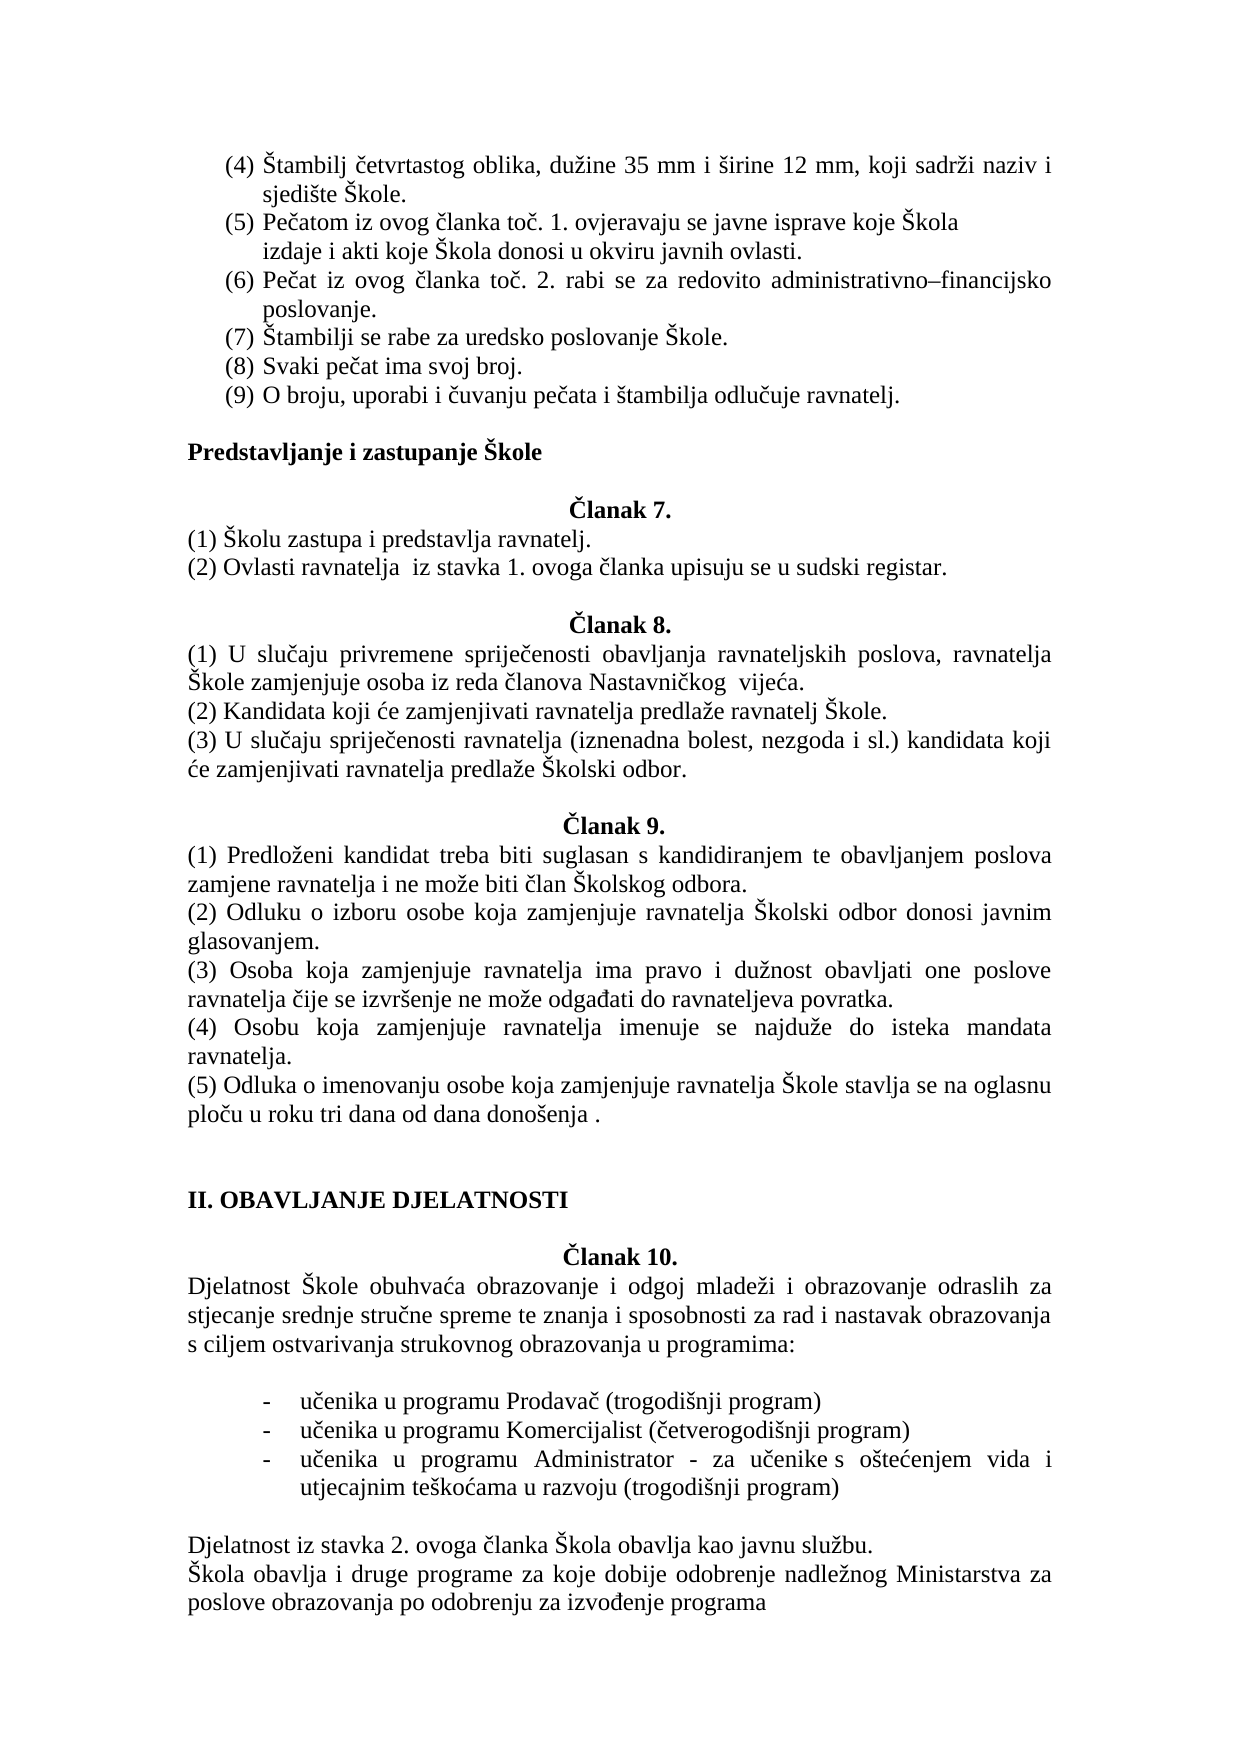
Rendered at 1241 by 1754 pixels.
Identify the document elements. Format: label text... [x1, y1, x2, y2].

text (4) Osobu koja zamjenjuje ravnatelja imenuje se najduže do isteka mandata ravnatelja. [187, 1012, 1053, 1070]
text Predstavljanje i zastupanje Škole [187, 437, 1053, 466]
text Članak 9. [187, 811, 1053, 840]
text (2) Ovlasti ravnatelja iz stavka 1. ovoga članka upisuju se u sudski registar. [187, 552, 1053, 581]
list učenika u programu Komercijalist (četverogodišnji program) [262, 1415, 1053, 1444]
text Članak 10. [187, 1242, 1053, 1271]
list Pečat iz ovog članka toč. 2. rabi se za redovito administrativno–financijsko poslovanje. [225, 265, 1053, 322]
text (2) Odluku o izboru osobe koja zamjenjuje ravnatelja Školski odbor donosi javnim glasovanjem. [187, 897, 1053, 955]
text Članak 7. [187, 495, 1053, 524]
list Štambilj četvrtastog oblika, dužine 35 mm i širine 12 mm, koji sadrži naziv i sjedište Škole. [225, 150, 1053, 207]
text (5) Odluka o imenovanju osobe koja zamjenjuje ravnatelja Škole stavlja se na oglasnu ploču u roku tri dana od dana donošenja . [187, 1070, 1053, 1127]
list O broju, uporabi i čuvanju pečata i štambilja odlučuje ravnatelj. [225, 380, 1053, 409]
text izdaje i akti koje Škola donosi u okviru javnih ovlasti. [262, 236, 1053, 265]
list Štambilji se rabe za uredsko poslovanje Škole. [225, 322, 1053, 351]
text (2) Kandidata koji će zamjenjivati ravnatelja predlaže ravnatelj Škole. [187, 696, 1053, 725]
text (1) Predloženi kandidat treba biti suglasan s kandidiranjem te obavljanjem poslova zamjene ravnatelja i ne može biti član Školskog odbora. [187, 840, 1053, 897]
text (1) U slučaju privremene spriječenosti obavljanja ravnateljskih poslova, ravnatelja Škole zamjenjuje osoba iz reda članova Nastavničkog vijeća. [187, 639, 1053, 696]
list Pečatom iz ovog članka toč. 1. ovjeravaju se javne isprave koje Škola [225, 207, 1053, 236]
text (3) U slučaju spriječenosti ravnatelja (iznenadna bolest, nezgoda i sl.) kandidata koji će zamjenjivati ravnatelja predlaže Školski odbor. [187, 725, 1053, 782]
list Svaki pečat ima svoj broj. [225, 351, 1053, 380]
text Članak 8. [187, 610, 1053, 639]
text Djelatnost iz stavka 2. ovoga članka Škola obavlja kao javnu službu. [187, 1530, 1053, 1559]
text (1) Školu zastupa i predstavlja ravnatelj. [187, 524, 1053, 552]
text Djelatnost Škole obuhvaća obrazovanje i odgoj mladeži i obrazovanje odraslih za stjecanje srednje stručne spreme te znanja i sposobnosti za rad i nastavak obrazovanja s ciljem ostvarivanja strukovnog obrazovanja u programima: [187, 1271, 1053, 1357]
list učenika u programu Prodavač (trogodišnji program) [262, 1386, 1053, 1415]
text II. OBAVLJANJE DJELATNOSTI [187, 1185, 1053, 1214]
text Škola obavlja i druge programe za koje dobije odobrenje nadležnog Ministarstva za poslove obrazovanja po odobrenju za izvođenje programa [187, 1559, 1053, 1616]
list učenika u programu Administrator - za učenike s oštećenjem vida i utjecajnim teškoćama u razvoju (trogodišnji program) [262, 1444, 1053, 1501]
text (3) Osoba koja zamjenjuje ravnatelja ima pravo i dužnost obavljati one poslove ravnatelja čije se izvršenje ne može odgađati do ravnateljeva povratka. [187, 955, 1053, 1012]
